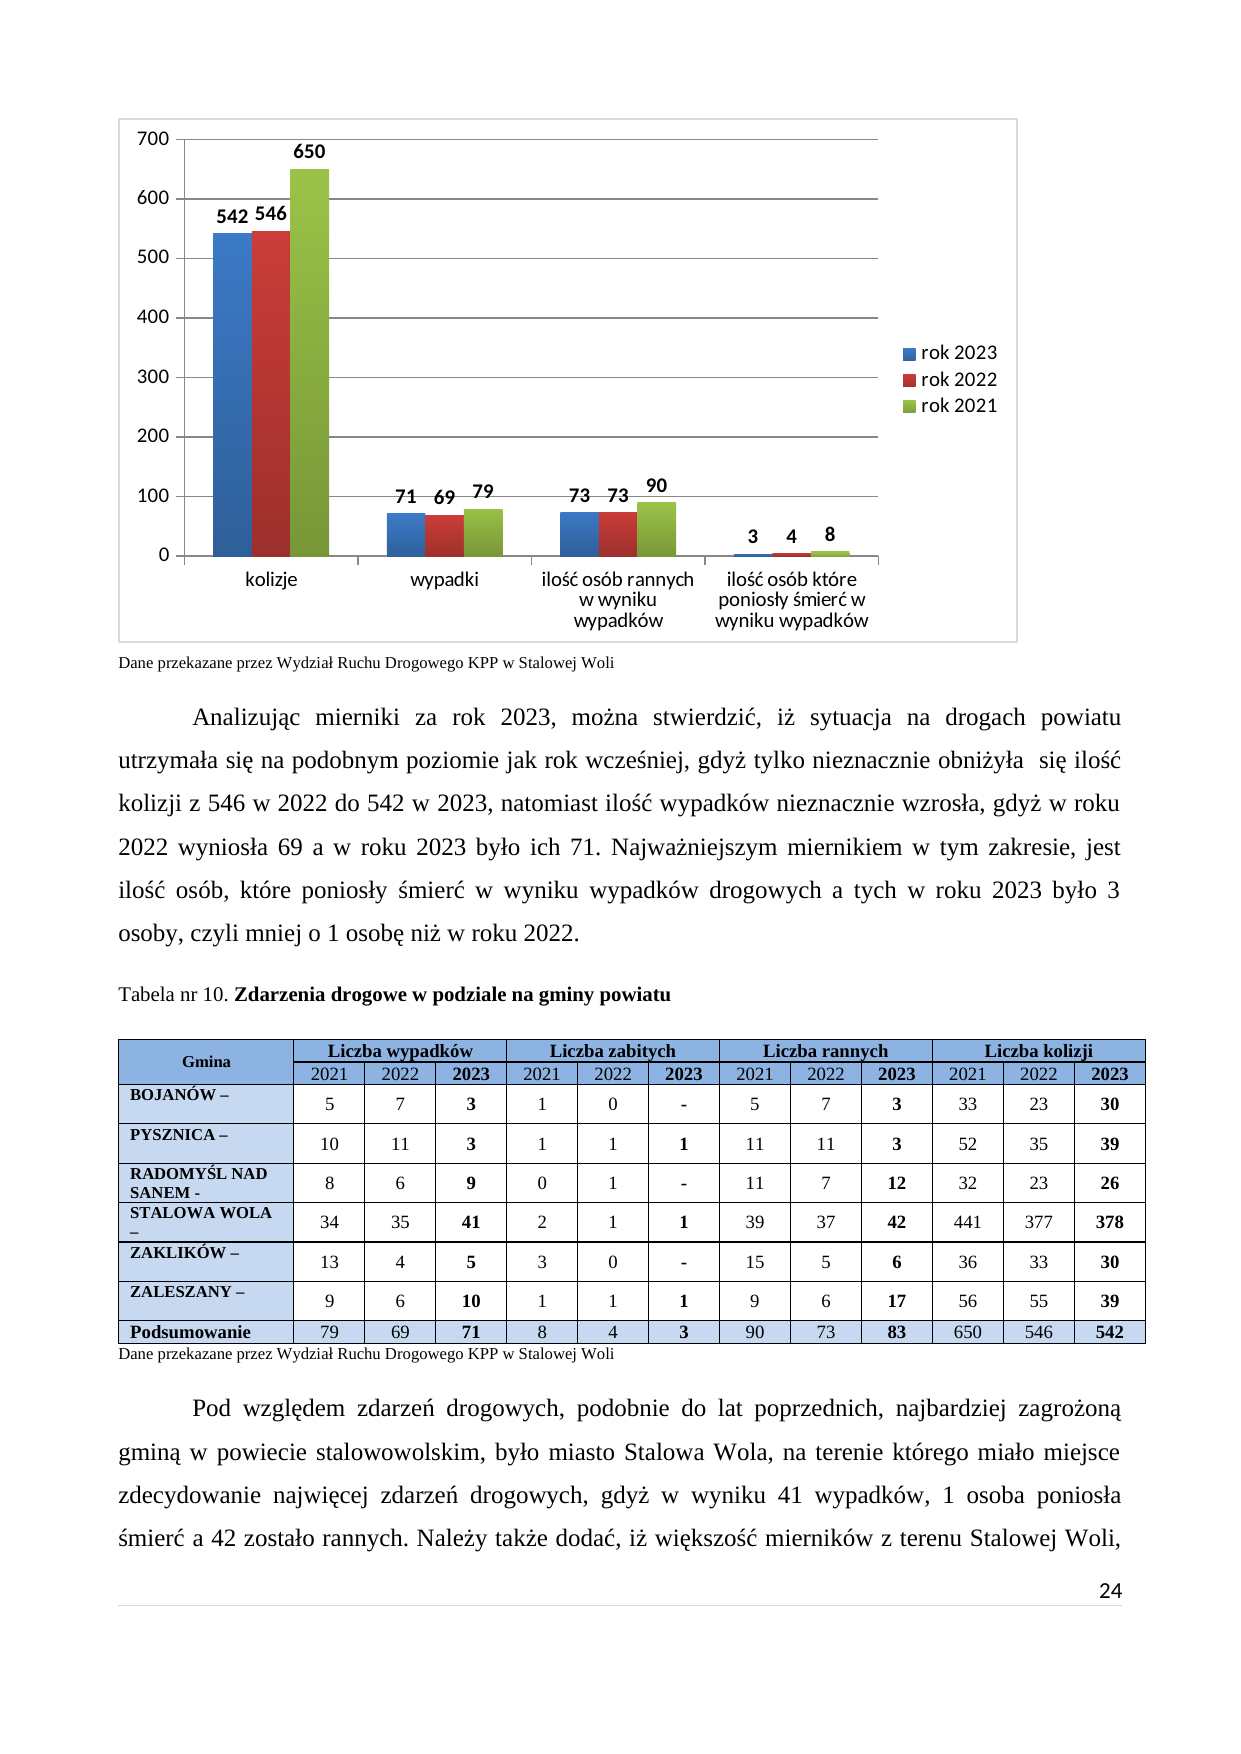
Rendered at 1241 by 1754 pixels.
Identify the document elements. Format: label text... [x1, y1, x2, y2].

table_cell 71 [436, 1321, 506, 1343]
table_cell 15 [720, 1243, 790, 1281]
table_cell 69 [365, 1321, 435, 1343]
table_cell 13 [294, 1243, 364, 1281]
table_cell 1 [649, 1203, 719, 1241]
table_cell 42 [862, 1203, 932, 1241]
table_cell 26 [1075, 1164, 1145, 1202]
table_cell 5 [294, 1085, 364, 1123]
table_cell 3 [649, 1321, 719, 1343]
table_cell 7 [365, 1085, 435, 1123]
table_cell 11 [791, 1124, 861, 1163]
table_cell RADOMYŚL NAD SANEM - [119, 1164, 293, 1202]
table_header Liczba zabitych [507, 1040, 719, 1061]
table_cell 33 [933, 1085, 1003, 1123]
table_cell 2 [507, 1203, 577, 1241]
table_cell 35 [365, 1203, 435, 1241]
table_cell 3 [862, 1124, 932, 1163]
table_cell 6 [365, 1164, 435, 1202]
table_cell 441 [933, 1203, 1003, 1241]
table_cell 3 [507, 1243, 577, 1281]
table_cell 1 [649, 1124, 719, 1163]
table_cell 2022 [365, 1063, 435, 1084]
table_cell STALOWA WOLA – [119, 1203, 293, 1241]
table_cell 33 [1004, 1243, 1074, 1281]
table_cell - [649, 1164, 719, 1202]
table_cell 546 [1004, 1321, 1074, 1343]
table_cell 5 [791, 1243, 861, 1281]
table_cell 2021 [933, 1063, 1003, 1084]
text Dane przekazane przez Wydział Ruchu Drogowego KPP w Stalowej Woli [118, 1344, 1122, 1363]
table_cell 56 [933, 1282, 1003, 1320]
table_cell 8 [507, 1321, 577, 1343]
table_cell BOJANÓW – [119, 1085, 293, 1123]
table_cell 377 [1004, 1203, 1074, 1241]
table_cell 2023 [862, 1063, 932, 1084]
table_cell 650 [933, 1321, 1003, 1343]
table_cell 73 [791, 1321, 861, 1343]
table_cell 1 [507, 1124, 577, 1163]
table_cell 2021 [720, 1063, 790, 1084]
table_cell 5 [720, 1085, 790, 1123]
table_cell 41 [436, 1203, 506, 1241]
table_cell 3 [436, 1124, 506, 1163]
table_cell 4 [578, 1321, 648, 1343]
table_cell 52 [933, 1124, 1003, 1163]
table_cell 37 [791, 1203, 861, 1241]
table_cell 30 [1075, 1085, 1145, 1123]
table_cell 7 [791, 1085, 861, 1123]
table_cell 1 [578, 1124, 648, 1163]
table_cell 1 [578, 1203, 648, 1241]
table_cell PYSZNICA – [119, 1124, 293, 1163]
table_cell 55 [1004, 1282, 1074, 1320]
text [118, 1393, 1122, 1552]
table_cell 36 [933, 1243, 1003, 1281]
table_cell 7 [791, 1164, 861, 1202]
table_cell 378 [1075, 1203, 1145, 1241]
table_cell 1 [507, 1282, 577, 1320]
table_cell 9 [294, 1282, 364, 1320]
table_header Gmina [119, 1040, 293, 1084]
table_cell 23 [1004, 1085, 1074, 1123]
table_cell 12 [862, 1164, 932, 1202]
table_cell 34 [294, 1203, 364, 1241]
text Analizując mierniki za rok 2023, można stwierdzić, iż sytuacja na drogach powiatu utrzymała się na podobnym poziomie jak rok wcześniej, gdyż tylko nieznacznie obniżyła się ilość kolizji z 546 w 2022 do 542 w 2023, natomiast ilość wypadków nieznacznie wzrosła, gdyż w roku 2022 wyniosła 69 a w roku 2023 było ich 71. Najważniejszym miernikiem w tym zakresie, jest ilość osób, które poniosły śmierć w wyniku wypadków drogowych a tych w roku 2023 było 3 osoby, czyli mniej o 1 osobę niż w roku 2022. [118, 702, 1122, 947]
table_cell 39 [1075, 1124, 1145, 1163]
table_cell 1 [578, 1164, 648, 1202]
table_cell 32 [933, 1164, 1003, 1202]
table_cell 6 [365, 1282, 435, 1320]
table_cell 2022 [578, 1063, 648, 1084]
table_cell Podsumowanie [119, 1321, 293, 1343]
text Tabela nr 10. Zdarzenia drogowe w podziale na gminy powiatu [118, 982, 1122, 1006]
table_cell 9 [720, 1282, 790, 1320]
table_cell 8 [294, 1164, 364, 1202]
table_cell 23 [1004, 1164, 1074, 1202]
table_cell 35 [1004, 1124, 1074, 1163]
table_header Liczba wypadków [294, 1040, 506, 1061]
table_cell - [649, 1243, 719, 1281]
table_cell 10 [436, 1282, 506, 1320]
table_header Liczba kolizji [933, 1040, 1145, 1061]
table_header Liczba rannych [720, 1040, 932, 1061]
table_cell 39 [1075, 1282, 1145, 1320]
table_cell 83 [862, 1321, 932, 1343]
table_cell 2021 [294, 1063, 364, 1084]
table_cell - [649, 1085, 719, 1123]
text Dane przekazane przez Wydział Ruchu Drogowego KPP w Stalowej Woli [118, 118, 1122, 672]
table_cell 5 [436, 1243, 506, 1281]
table_cell 2023 [1075, 1063, 1145, 1084]
table_cell 11 [720, 1164, 790, 1202]
table_cell 3 [862, 1085, 932, 1123]
table_cell 542 [1075, 1321, 1145, 1343]
table_cell 10 [294, 1124, 364, 1163]
table_cell 0 [578, 1085, 648, 1123]
table_cell 30 [1075, 1243, 1145, 1281]
table_cell ZAKLIKÓW – [119, 1243, 293, 1281]
table_cell 11 [720, 1124, 790, 1163]
table_cell 4 [365, 1243, 435, 1281]
table_cell 9 [436, 1164, 506, 1202]
table_cell 39 [720, 1203, 790, 1241]
table_cell 2022 [791, 1063, 861, 1084]
table_cell 0 [507, 1164, 577, 1202]
table_cell 2023 [649, 1063, 719, 1084]
table_cell 6 [791, 1282, 861, 1320]
table_cell 1 [507, 1085, 577, 1123]
table_cell 2021 [507, 1063, 577, 1084]
table_cell 1 [578, 1282, 648, 1320]
table_cell 1 [649, 1282, 719, 1320]
table_cell 3 [436, 1085, 506, 1123]
table_cell 6 [862, 1243, 932, 1281]
table_cell 2023 [436, 1063, 506, 1084]
table_cell 0 [578, 1243, 648, 1281]
table_cell 79 [294, 1321, 364, 1343]
table_cell 2022 [1004, 1063, 1074, 1084]
table_cell 11 [365, 1124, 435, 1163]
table_cell 17 [862, 1282, 932, 1320]
table_cell ZALESZANY – [119, 1282, 293, 1320]
table_cell 90 [720, 1321, 790, 1343]
